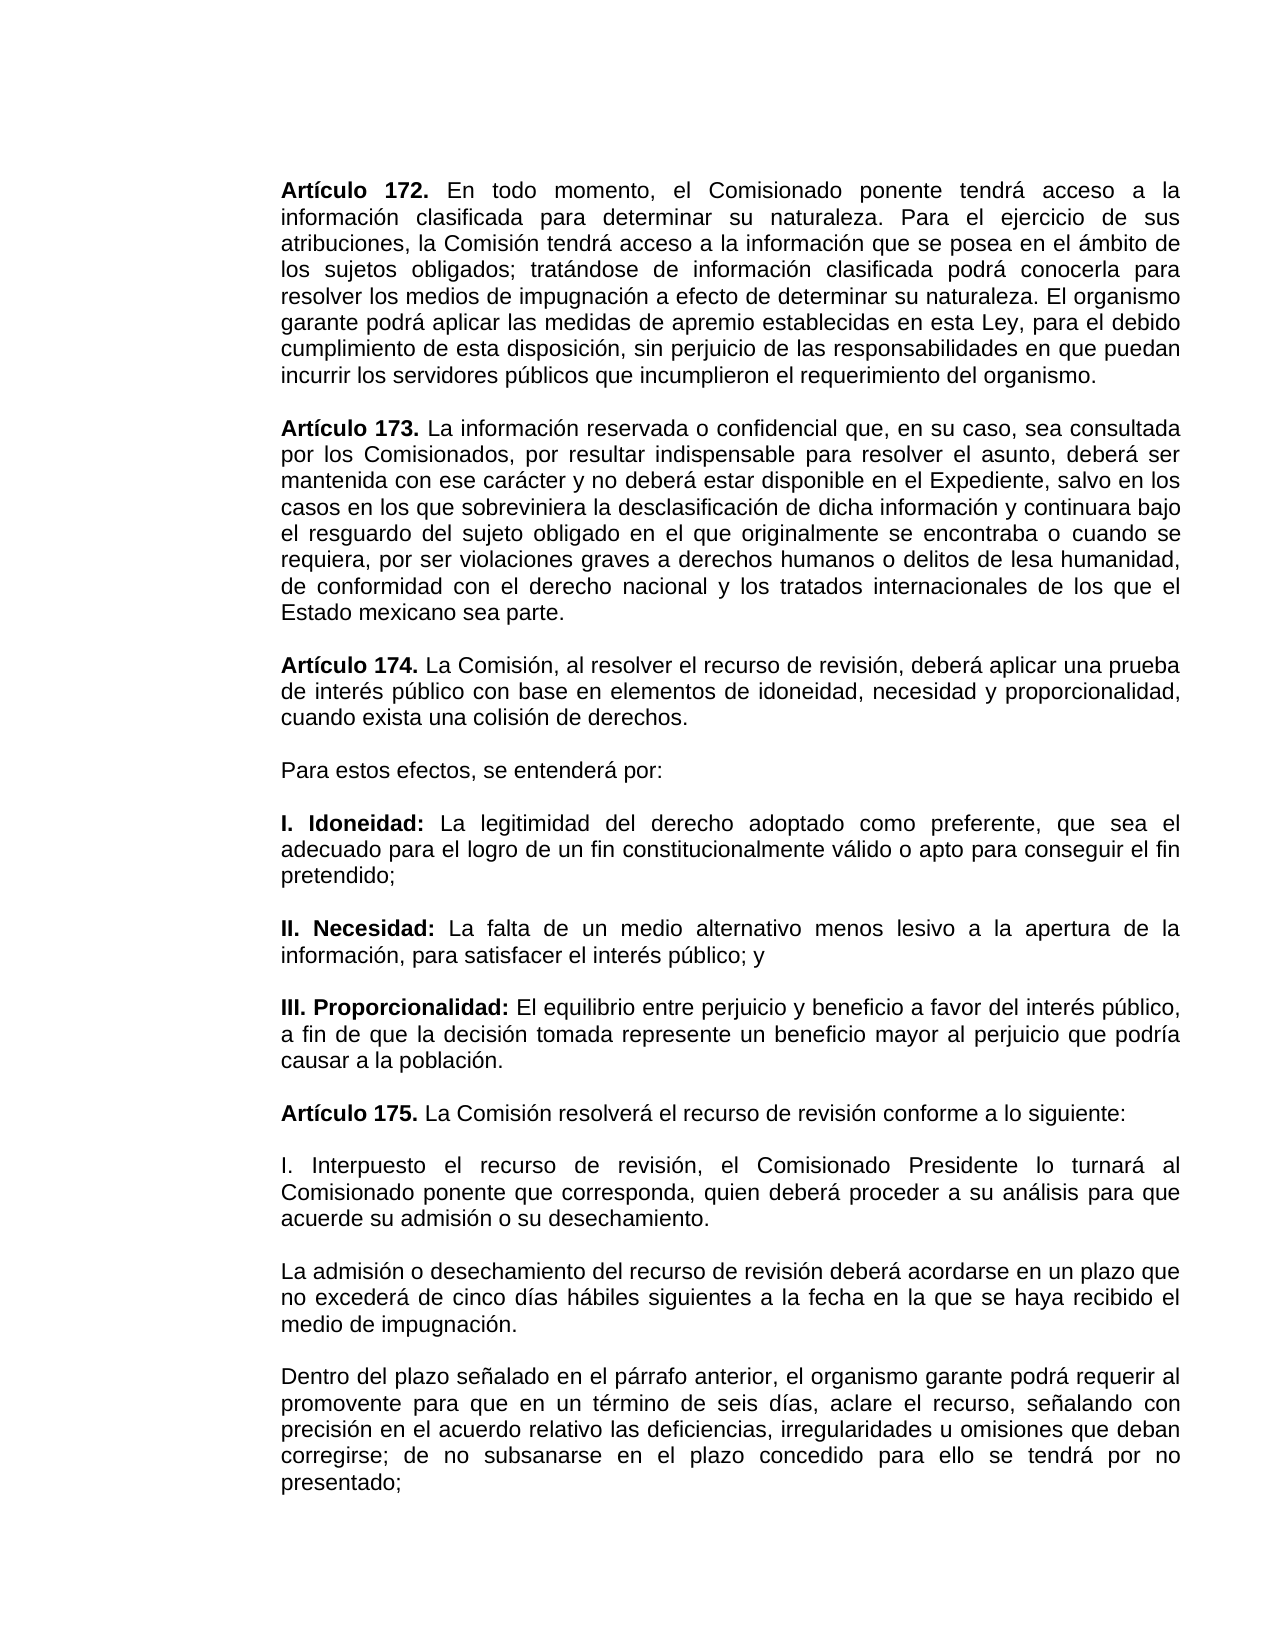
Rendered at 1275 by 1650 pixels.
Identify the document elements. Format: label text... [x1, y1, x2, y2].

text Artículo 174. La Comisión, al resolver el recurso de revisión, deberá aplicar una prueba de interés público con base en elementos de idoneidad, necesidad y proporcionalidad, cuando exista una colisión de derechos. [281, 652, 1181, 731]
text I. Interpuesto el recurso de revisión, el Comisionado Presidente lo turnará al Comisionado ponente que corresponda, quien deberá proceder a su análisis para que acuerde su admisión o su desechamiento. [281, 1152, 1181, 1231]
text Dentro del plazo señalado en el párrafo anterior, el organismo garante podrá requerir al promovente para que en un término de seis días, aclare el recurso, señalando con precisión en el acuerdo relativo las deficiencias, irregularidades u omisiones que deban corregirse; de no subsanarse en el plazo concedido para ello se tendrá por no presentado; [281, 1363, 1181, 1495]
text Para estos efectos, se entenderá por: [281, 757, 1181, 783]
list I. Idoneidad: La legitimidad del derecho adoptado como preferente, que sea el adecuado para el logro de un fin constitucionalmente válido o apto para conseguir el fin pretendido; [281, 810, 1181, 889]
text La admisión o desechamiento del recurso de revisión deberá acordarse en un plazo que no excederá de cinco días hábiles siguientes a la fecha en la que se haya recibido el medio de impugnación. [281, 1258, 1181, 1337]
text Artículo 173. La información reservada o confidencial que, en su caso, sea consultada por los Comisionados, por resultar indispensable para resolver el asunto, deberá ser mantenida con ese carácter y no deberá estar disponible en el Expediente, salvo en los casos en los que sobreviniera la desclasificación de dicha información y continuara bajo el resguardo del sujeto obligado en el que originalmente se encontraba o cuando se requiera, por ser violaciones graves a derechos humanos o delitos de lesa humanidad, de conformidad con el derecho nacional y los tratados internacionales de los que el Estado mexicano sea parte. [281, 414, 1181, 625]
list II. Necesidad: La falta de un medio alternativo menos lesivo a la apertura de la información, para satisfacer el interés público; y [281, 915, 1181, 968]
list III. Proporcionalidad: El equilibrio entre perjuicio y beneficio a favor del interés público, a fin de que la decisión tomada represente un beneficio mayor al perjuicio que podría causar a la población. [281, 994, 1181, 1073]
text Artículo 172. En todo momento, el Comisionado ponente tendrá acceso a la información clasificada para determinar su naturaleza. Para el ejercicio de sus atribuciones, la Comisión tendrá acceso a la información que se posea en el ámbito de los sujetos obligados; tratándose de información clasificada podrá conocerla para resolver los medios de impugnación a efecto de determinar su naturaleza. El organismo garante podrá aplicar las medidas de apremio establecidas en esta Ley, para el debido cumplimiento de esta disposición, sin perjuicio de las responsabilidades en que puedan incurrir los servidores públicos que incumplieron el requerimiento del organismo. [281, 177, 1181, 388]
text Artículo 175. La Comisión resolverá el recurso de revisión conforme a lo siguiente: [281, 1100, 1181, 1126]
